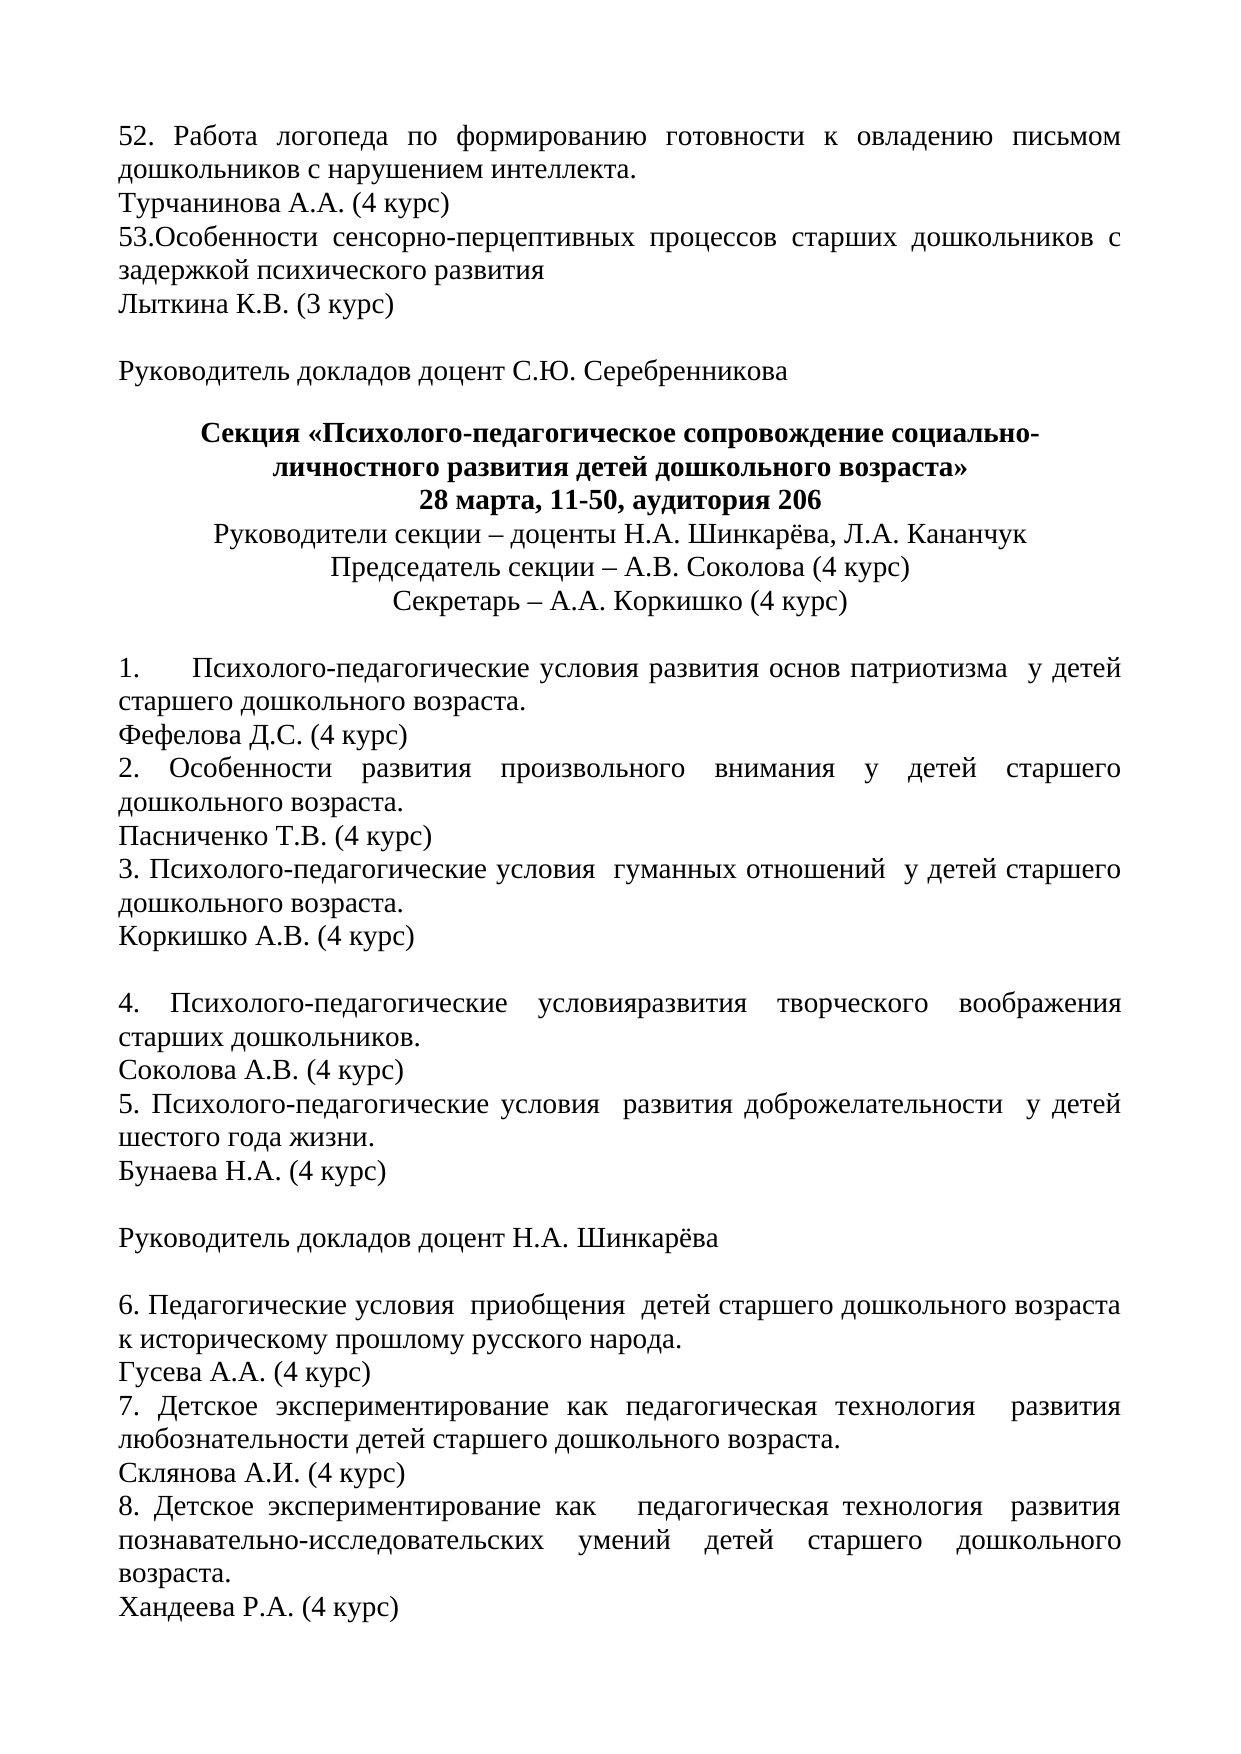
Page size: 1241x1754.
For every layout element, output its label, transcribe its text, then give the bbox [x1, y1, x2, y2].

text Соколова А.В. (4 курс) [118, 1052, 1122, 1086]
text 1. Психолого-педагогические условия развития основ патриотизма у детей старшего дошкольного возраста. [118, 650, 1122, 717]
text 8. Детское экспериментирование как педагогическая технология развития познавательно-исследовательских умений детей старшего дошкольного возраста. [118, 1488, 1122, 1589]
text Хандеева Р.А. (4 курс) [118, 1589, 1122, 1623]
text Руководитель докладов доцент С.Ю. Серебренникова [118, 353, 1122, 386]
text 2. Особенности развития произвольного внимания у детей старшего дошкольного возраста. [118, 751, 1122, 818]
text 4. Психолого-педагогические условияразвития творческого воображения старших дошкольников. [118, 985, 1122, 1052]
text Коркишко А.В. (4 курс) [118, 918, 1122, 952]
text 28 марта, 11-50, аудитория 206 [118, 482, 1122, 516]
text 7. Детское экспериментирование как педагогическая технология развития любознательности детей старшего дошкольного возраста. [118, 1388, 1122, 1455]
text Пасниченко Т.В. (4 курс) [118, 818, 1122, 851]
text Секретарь – А.А. Коркишко (4 курс) [118, 583, 1122, 616]
text Руководитель докладов доцент Н.А. Шинкарёва [118, 1220, 1122, 1254]
text Председатель секции – А.В. Соколова (4 курс) [118, 549, 1122, 583]
text Руководители секции – доценты Н.А. Шинкарёва, Л.А. Кананчук [118, 516, 1122, 549]
text Фефелова Д.С. (4 курс) [118, 717, 1122, 751]
text 3. Психолого-педагогические условия гуманных отношений у детей старшего дошкольного возраста. [118, 851, 1122, 918]
list Турчанинова А.А. (4 курс) [118, 185, 1122, 219]
text Секция «Психолого-педагогическое сопровождение социально-личностного развития детей дошкольного возраста» [118, 415, 1122, 482]
text 6. Педагогические условия приобщения детей старшего дошкольного возраста к историческому прошлому русского народа. [118, 1287, 1122, 1354]
list Лыткина К.В. (3 курс) [118, 286, 1122, 319]
text 5. Психолого-педагогические условия развития доброжелательности у детей шестого года жизни. [118, 1086, 1122, 1153]
text Гусева А.А. (4 курс) [118, 1354, 1122, 1388]
list 53.Особенности сенсорно-перцептивных процессов старших дошкольников с задержкой психического развития [118, 219, 1122, 286]
text 52. Работа логопеда по формированию готовности к овладению письмом дошкольников с нарушением интеллекта. [118, 118, 1122, 185]
text Склянова А.И. (4 курс) [118, 1455, 1122, 1488]
text Бунаева Н.А. (4 курс) [118, 1153, 1122, 1187]
